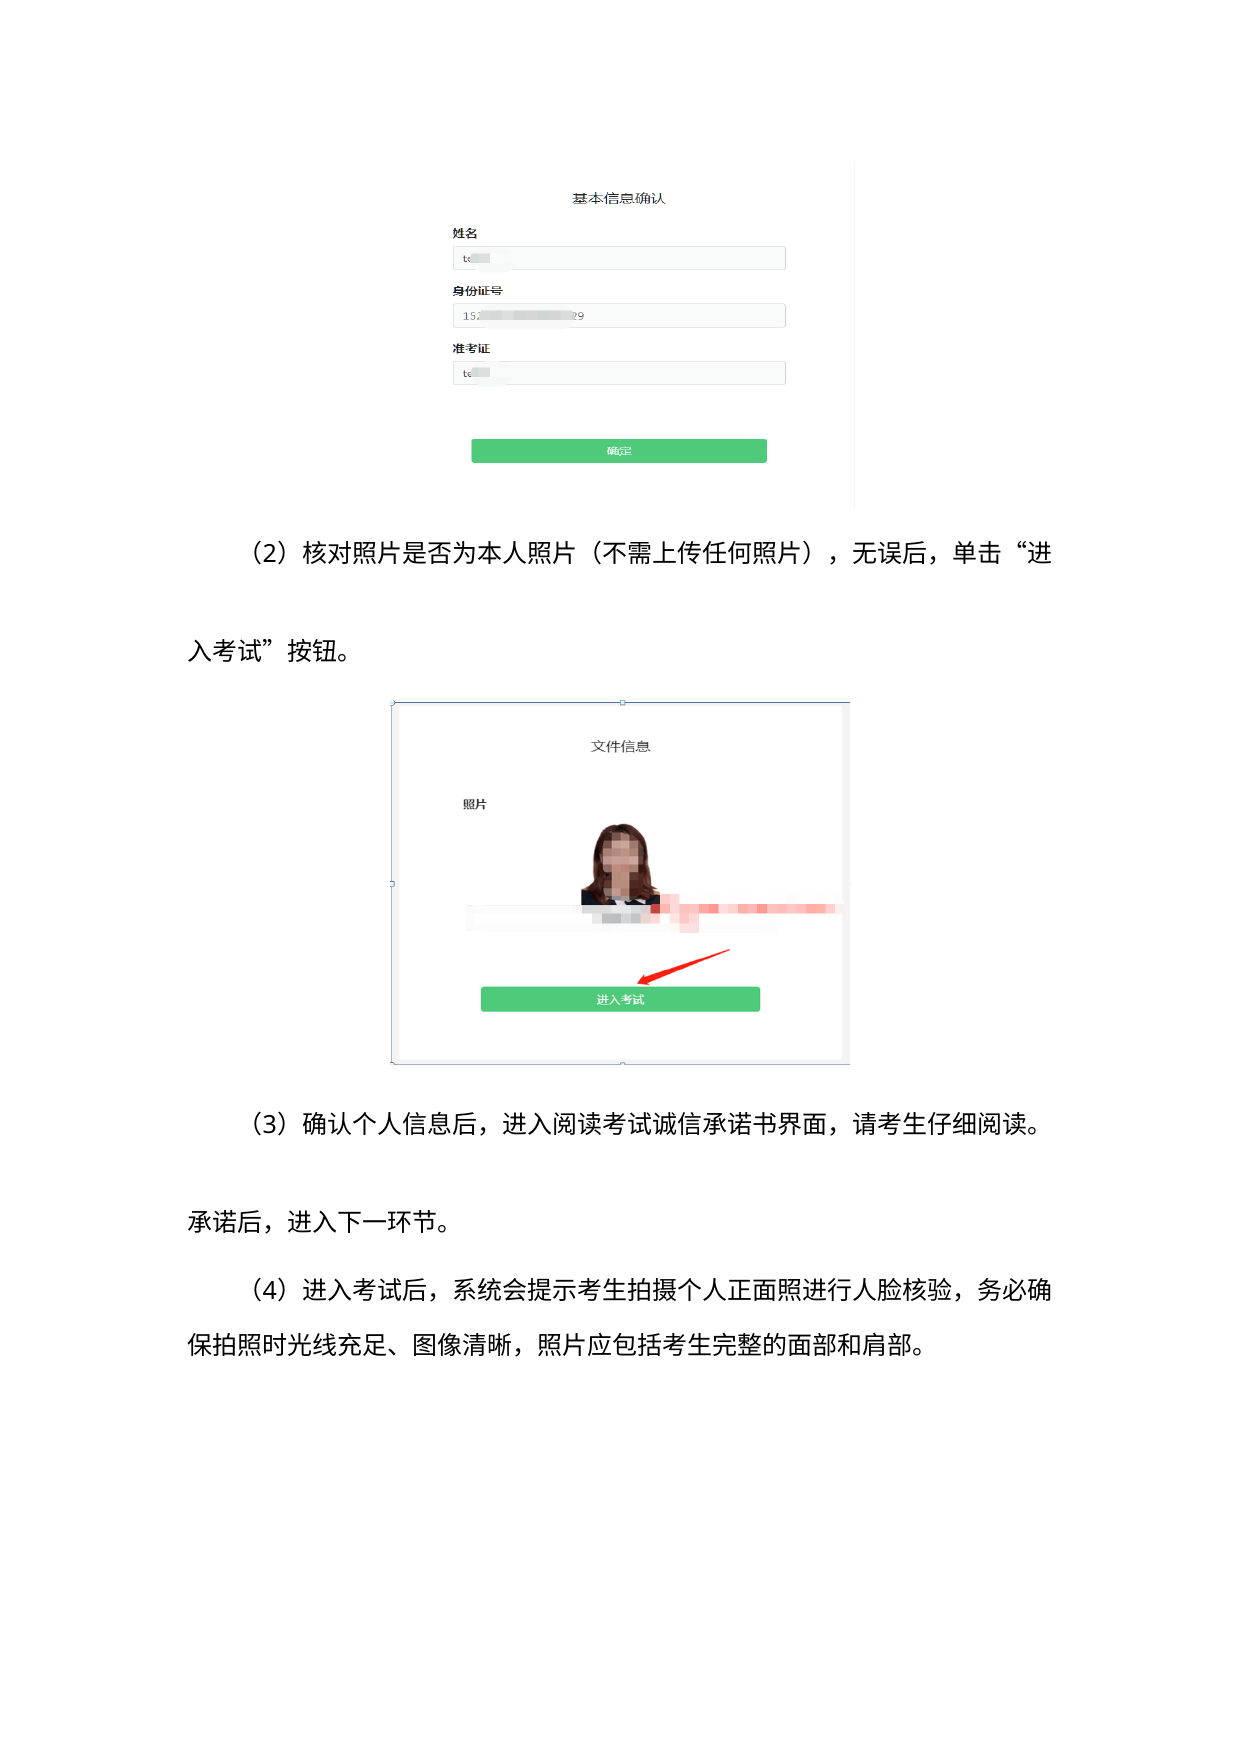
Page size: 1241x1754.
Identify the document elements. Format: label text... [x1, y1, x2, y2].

text （2）核对照片是否为本人照片（不需上传任何照片），无误后，单击“进入考试”按钮。 [187, 519, 1053, 682]
picture [390, 700, 851, 1065]
list （4）进入考试后，系统会提示考生拍摄个人正面照进行人脸核验，务必确保拍照时光线充足、图像清晰，照片应包括考生完整的面部和肩部。 [187, 1271, 1053, 1361]
picture [385, 162, 855, 508]
text （3）确认个人信息后，进入阅读考试诚信承诺书界面，请考生仔细阅读。承诺后，进入下一环节。 [187, 1090, 1053, 1253]
